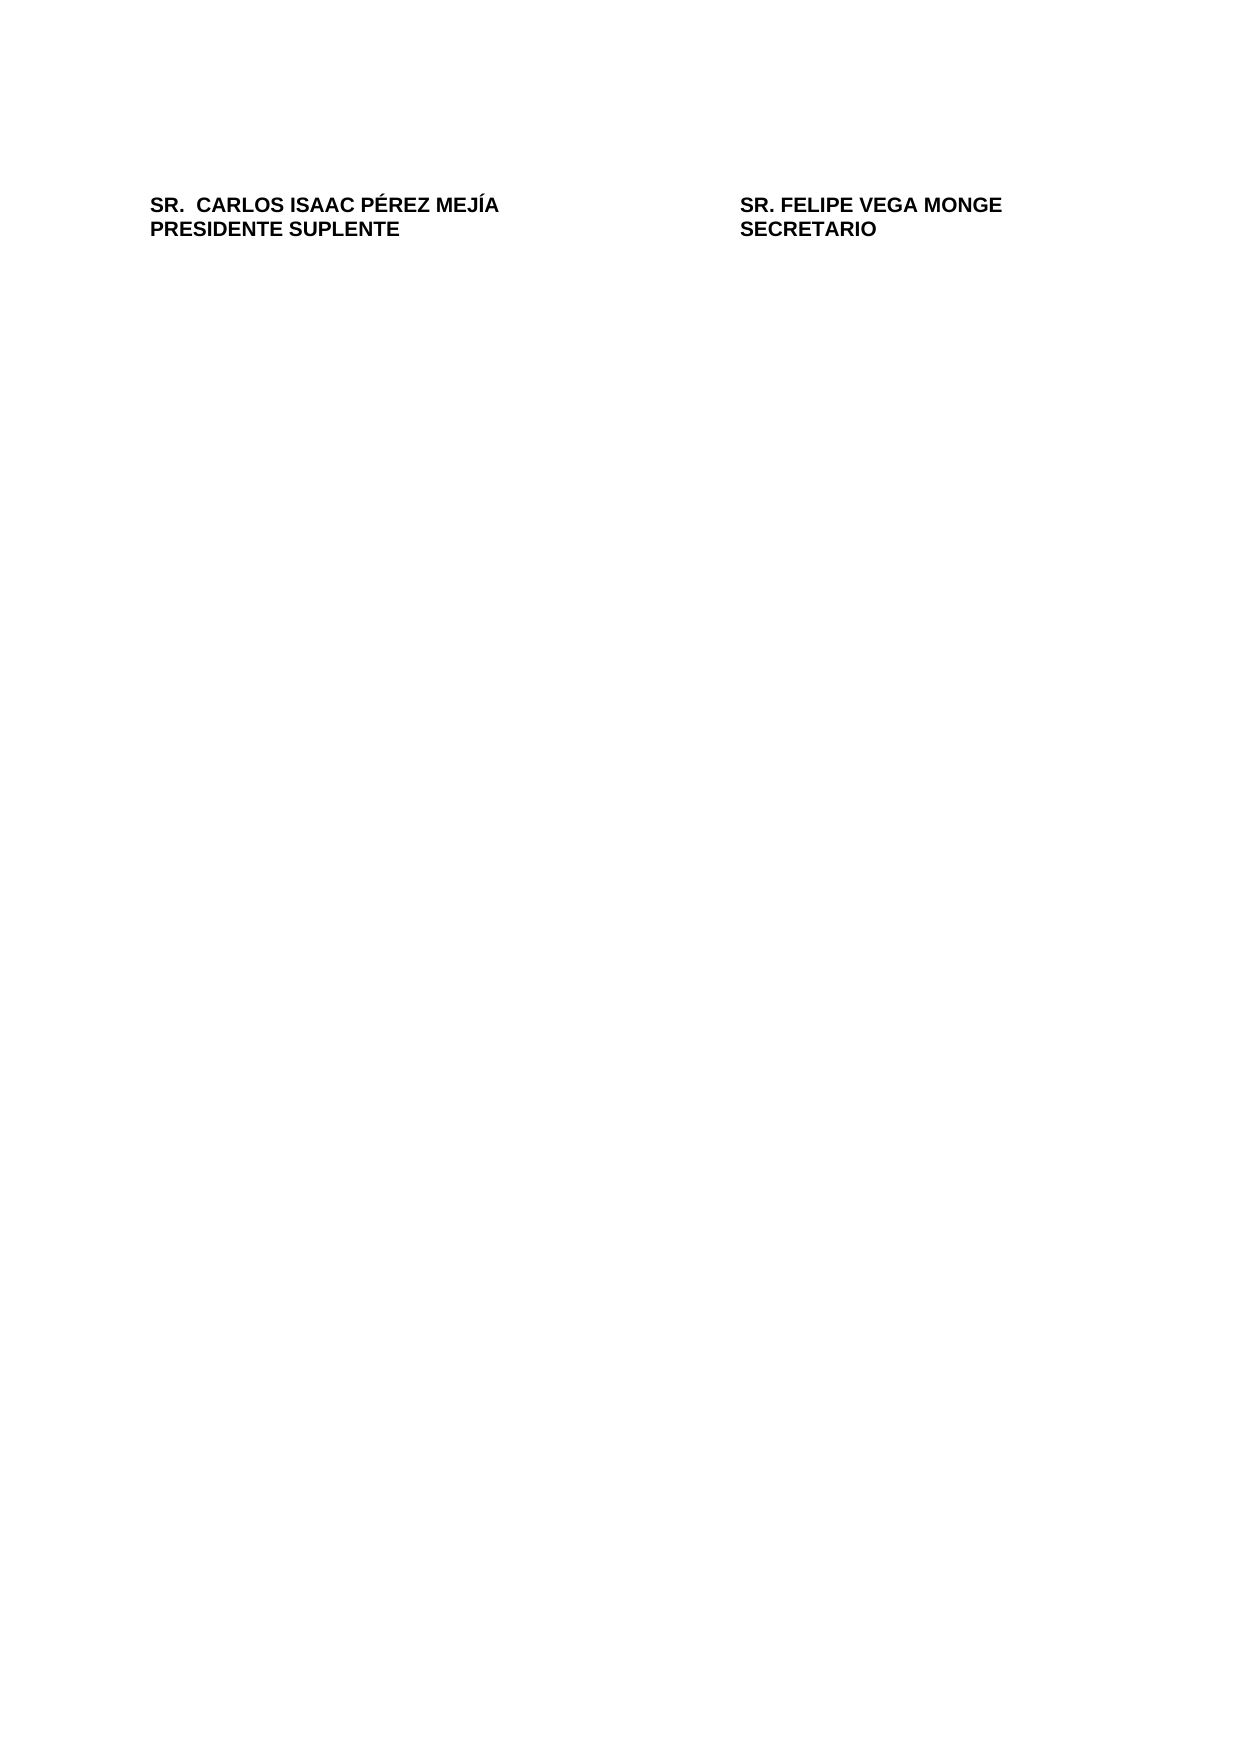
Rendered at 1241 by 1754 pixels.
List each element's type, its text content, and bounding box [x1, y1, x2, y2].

text PRESIDENTE SUPLENTE SECRETARIO [150, 216, 1090, 240]
text SR. CARLOS ISAAC PÉREZ MEJÍA SR. FELIPE VEGA MONGE [150, 192, 1090, 216]
